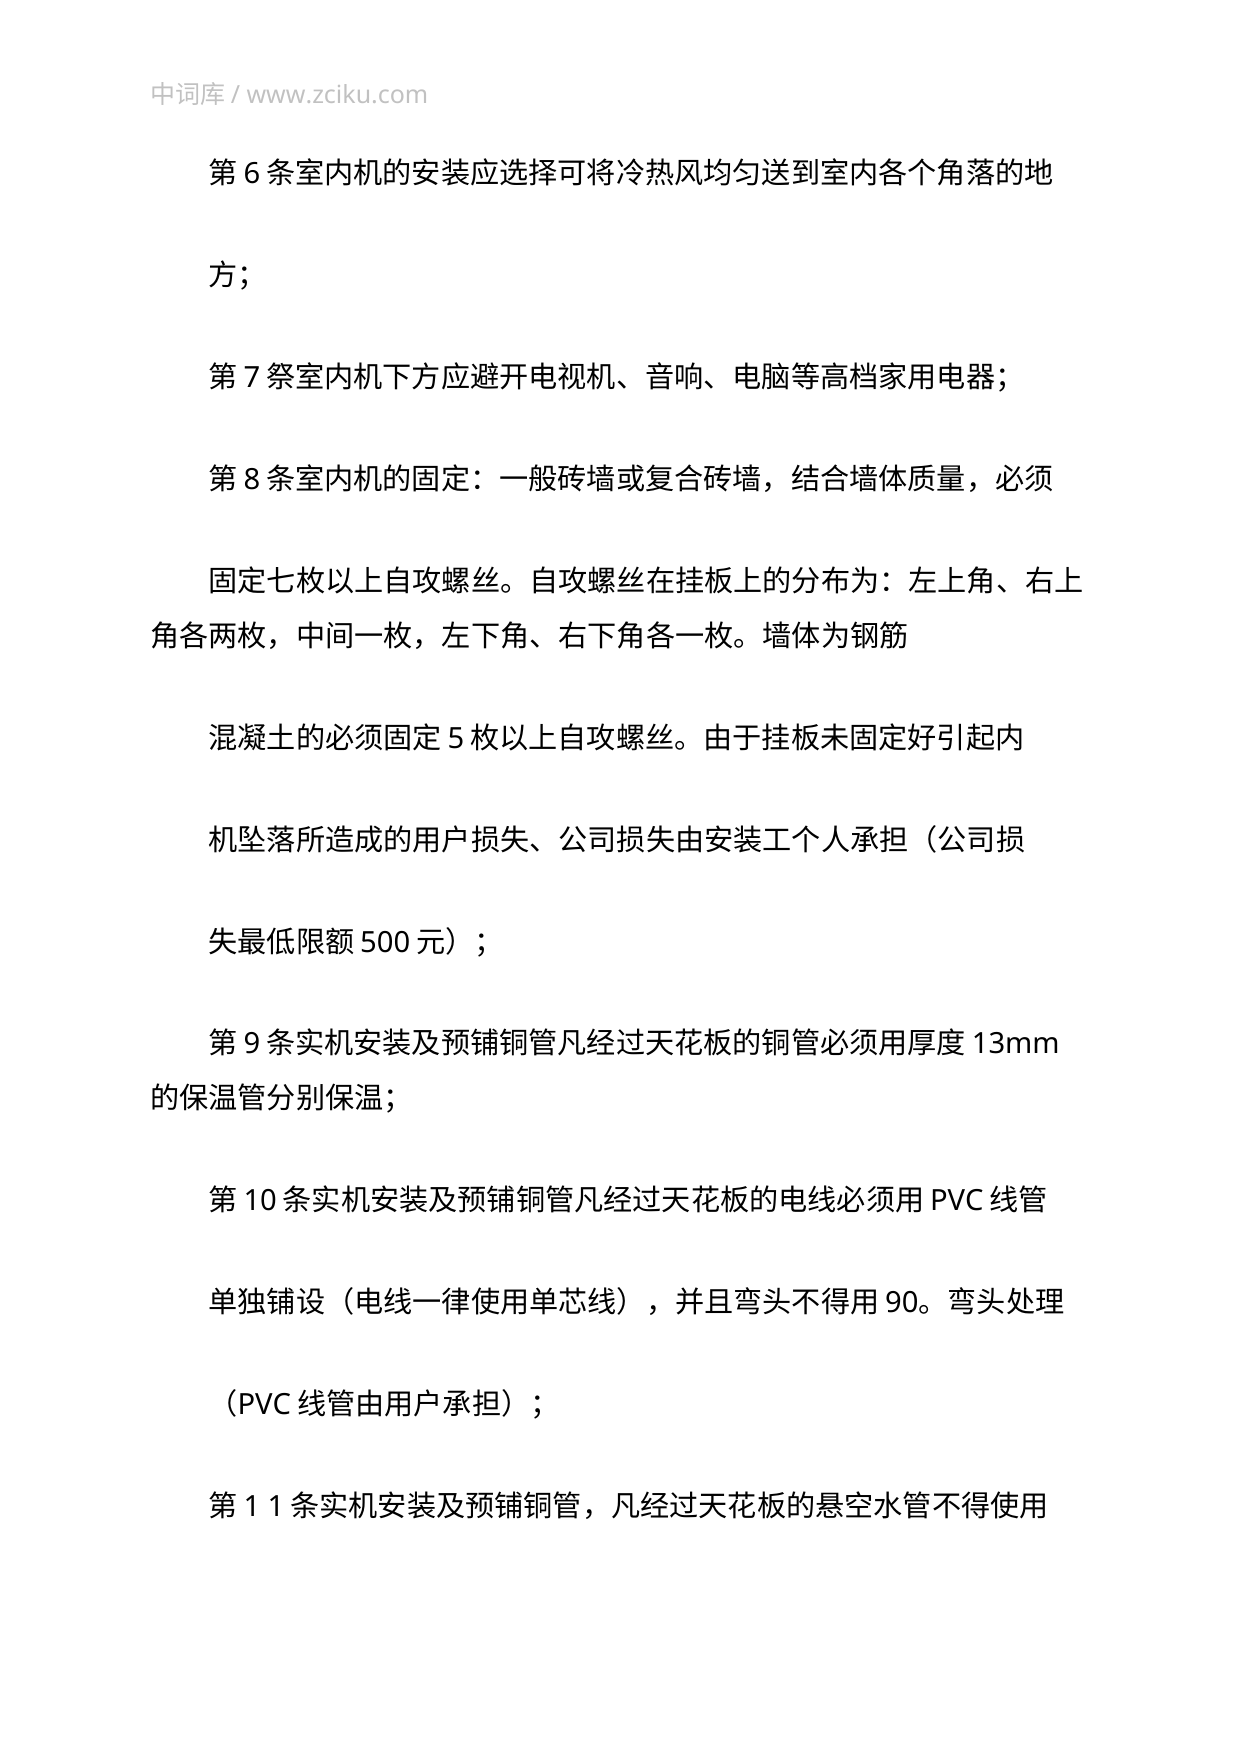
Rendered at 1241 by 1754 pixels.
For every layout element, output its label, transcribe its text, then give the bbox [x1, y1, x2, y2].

text 第10条实机安装及预铺铜管凡经过天花板的电线必须用PVC线管 [150, 1177, 1090, 1219]
text 混凝土的必须固定5枚以上自攻螺丝。由于挂板未固定好引起内 [150, 714, 1090, 757]
text 第6条室内机的安装应选择可将冷热风均匀送到室内各个角落的地 [150, 150, 1090, 192]
text 第7祭室内机下方应避开电视机、音响、电脑等高档家用电器； [150, 354, 1090, 396]
text 第9条实机安装及预铺铜管凡经过天花板的铜管必须用厚度13mm 的保温管分别保温； [150, 1020, 1090, 1117]
text 方； [150, 252, 1090, 294]
text 机坠落所造成的用户损失、公司损失由安装工个人承担（公司损 [150, 816, 1090, 859]
text 固定七枚以上自攻螺丝。自攻螺丝在挂板上的分布为：左上角、右上角各两枚，中间一枚，左下角、右下角各一枚。墙体为钢筋 [150, 558, 1090, 655]
text 第1 1条实机安装及预铺铜管，凡经过天花板的悬空水管不得使用 [150, 1483, 1090, 1525]
text （PVC线管由用户承担）； [150, 1381, 1090, 1423]
text 第8条室内机的固定：一般砖墙或复合砖墙，结合墙体质量，必须 [150, 456, 1090, 498]
text 失最低限额500元）； [150, 918, 1090, 961]
text 单独铺设（电线一律使用单芯线），并且弯头不得用90。弯头处理 [150, 1279, 1090, 1321]
